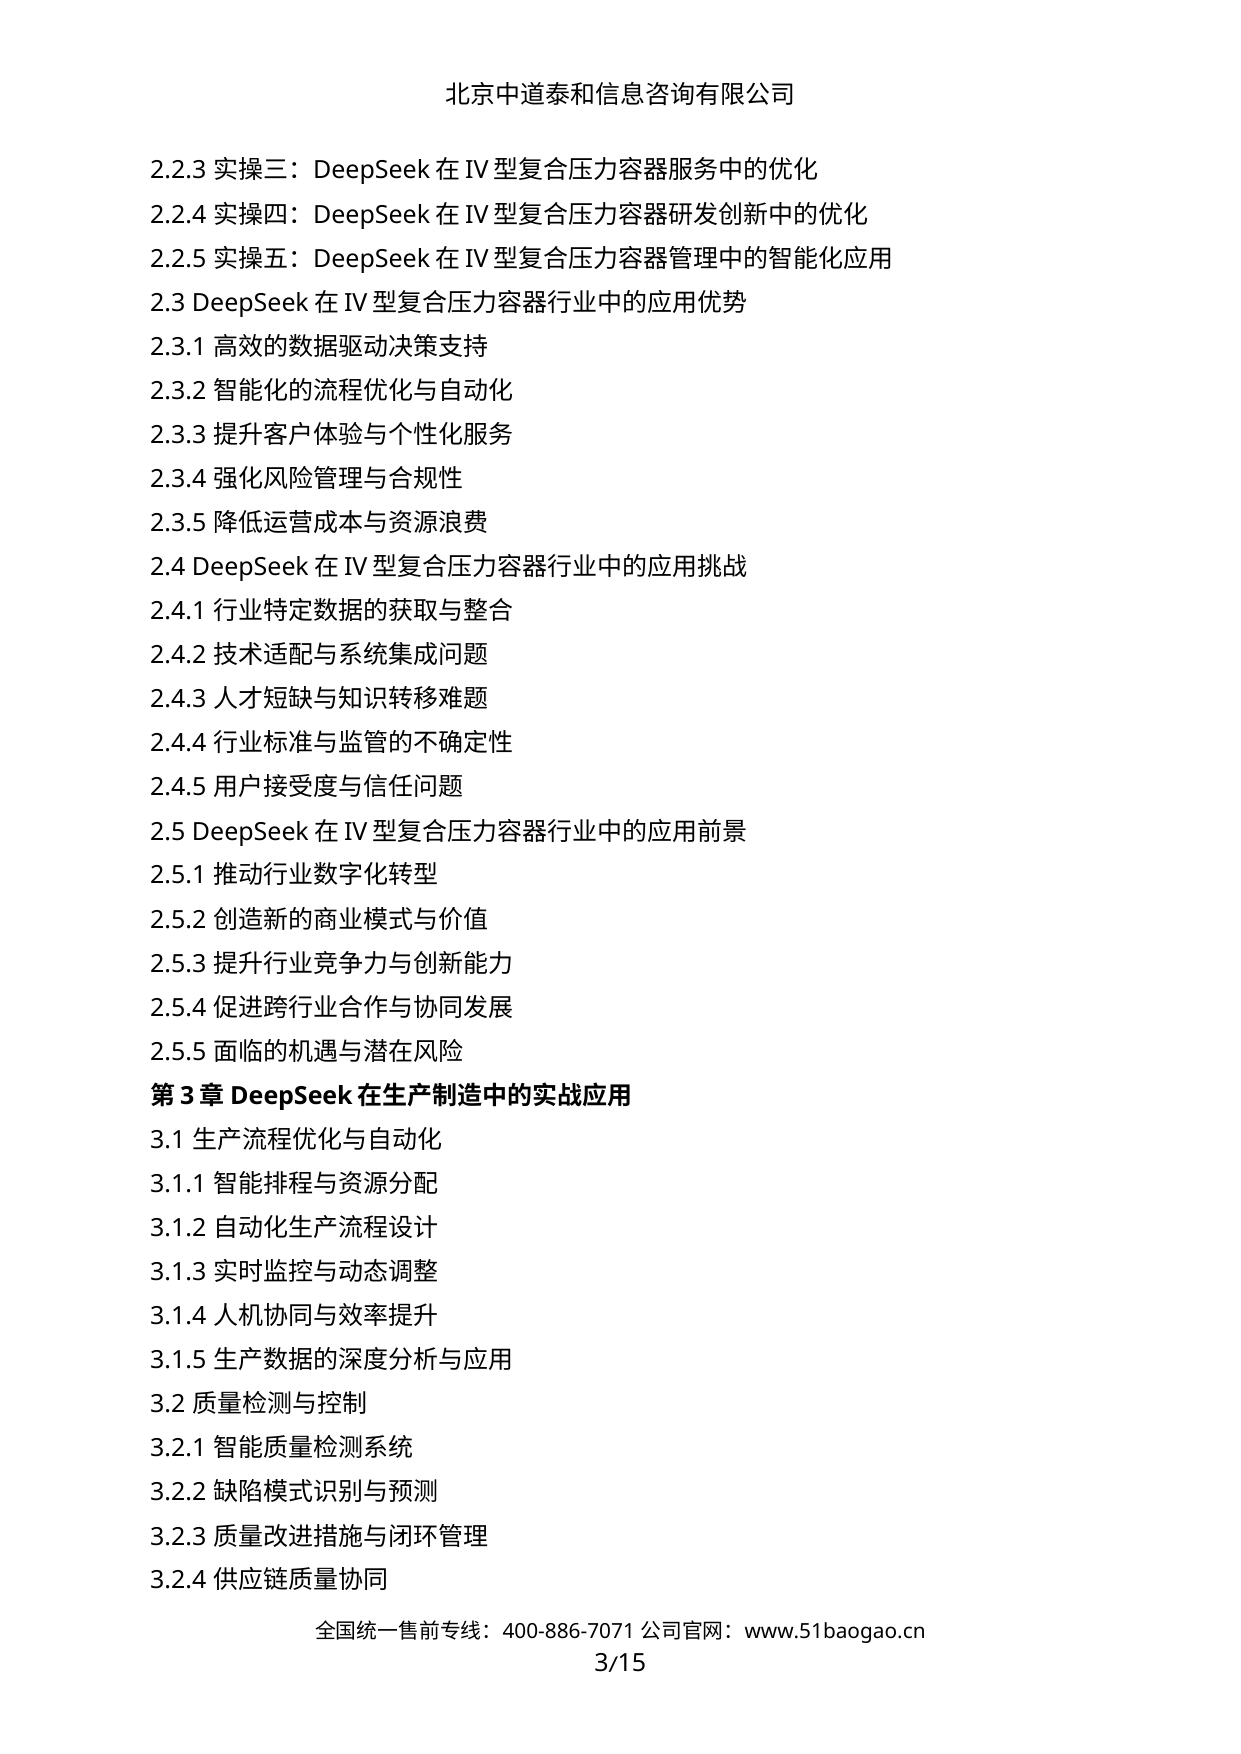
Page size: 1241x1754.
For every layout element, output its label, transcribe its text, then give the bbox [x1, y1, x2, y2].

text 2.3.2 智能化的流程优化与自动化 [150, 370, 1090, 407]
text 3.1.3 实时监控与动态调整 [150, 1252, 1090, 1288]
text 3.2 质量检测与控制 [150, 1384, 1090, 1420]
text 3.1.5 生产数据的深度分析与应用 [150, 1340, 1090, 1376]
text 2.5.4 促进跨行业合作与协同发展 [150, 987, 1090, 1023]
text 3.2.3 质量改进措施与闭环管理 [150, 1516, 1090, 1552]
text 3.1.1 智能排程与资源分配 [150, 1163, 1090, 1200]
text 3.1.4 人机协同与效率提升 [150, 1296, 1090, 1332]
text 2.2.4 实操四：DeepSeek在IV型复合压力容器研发创新中的优化 [150, 194, 1090, 230]
text 2.3.3 提升客户体验与个性化服务 [150, 414, 1090, 451]
text 2.3 DeepSeek在IV型复合压力容器行业中的应用优势 [150, 282, 1090, 318]
text 2.5.5 面临的机遇与潜在风险 [150, 1031, 1090, 1067]
text 3.1.2 自动化生产流程设计 [150, 1207, 1090, 1244]
text 2.5 DeepSeek在IV型复合压力容器行业中的应用前景 [150, 811, 1090, 847]
text 2.2.5 实操五：DeepSeek在IV型复合压力容器管理中的智能化应用 [150, 238, 1090, 274]
text 2.5.2 创造新的商业模式与价值 [150, 899, 1090, 935]
text 2.4.2 技术适配与系统集成问题 [150, 635, 1090, 671]
text 2.4 DeepSeek在IV型复合压力容器行业中的应用挑战 [150, 547, 1090, 583]
text 2.3.5 降低运营成本与资源浪费 [150, 502, 1090, 539]
text 2.4.1 行业特定数据的获取与整合 [150, 591, 1090, 627]
text 2.5.3 提升行业竞争力与创新能力 [150, 943, 1090, 979]
text 3.2.2 缺陷模式识别与预测 [150, 1472, 1090, 1508]
text 3.2.4 供应链质量协同 [150, 1560, 1090, 1596]
text 2.4.5 用户接受度与信任问题 [150, 767, 1090, 803]
text 2.4.4 行业标准与监管的不确定性 [150, 723, 1090, 759]
text 3.1 生产流程优化与自动化 [150, 1119, 1090, 1156]
text 2.2.3 实操三：DeepSeek在IV型复合压力容器服务中的优化 [150, 150, 1090, 186]
text 3.2.1 智能质量检测系统 [150, 1428, 1090, 1464]
text 2.3.1 高效的数据驱动决策支持 [150, 326, 1090, 362]
text 第3章 DeepSeek在生产制造中的实战应用 [150, 1075, 1090, 1112]
text 2.4.3 人才短缺与知识转移难题 [150, 679, 1090, 715]
text 2.3.4 强化风险管理与合规性 [150, 458, 1090, 495]
text 2.5.1 推动行业数字化转型 [150, 855, 1090, 891]
